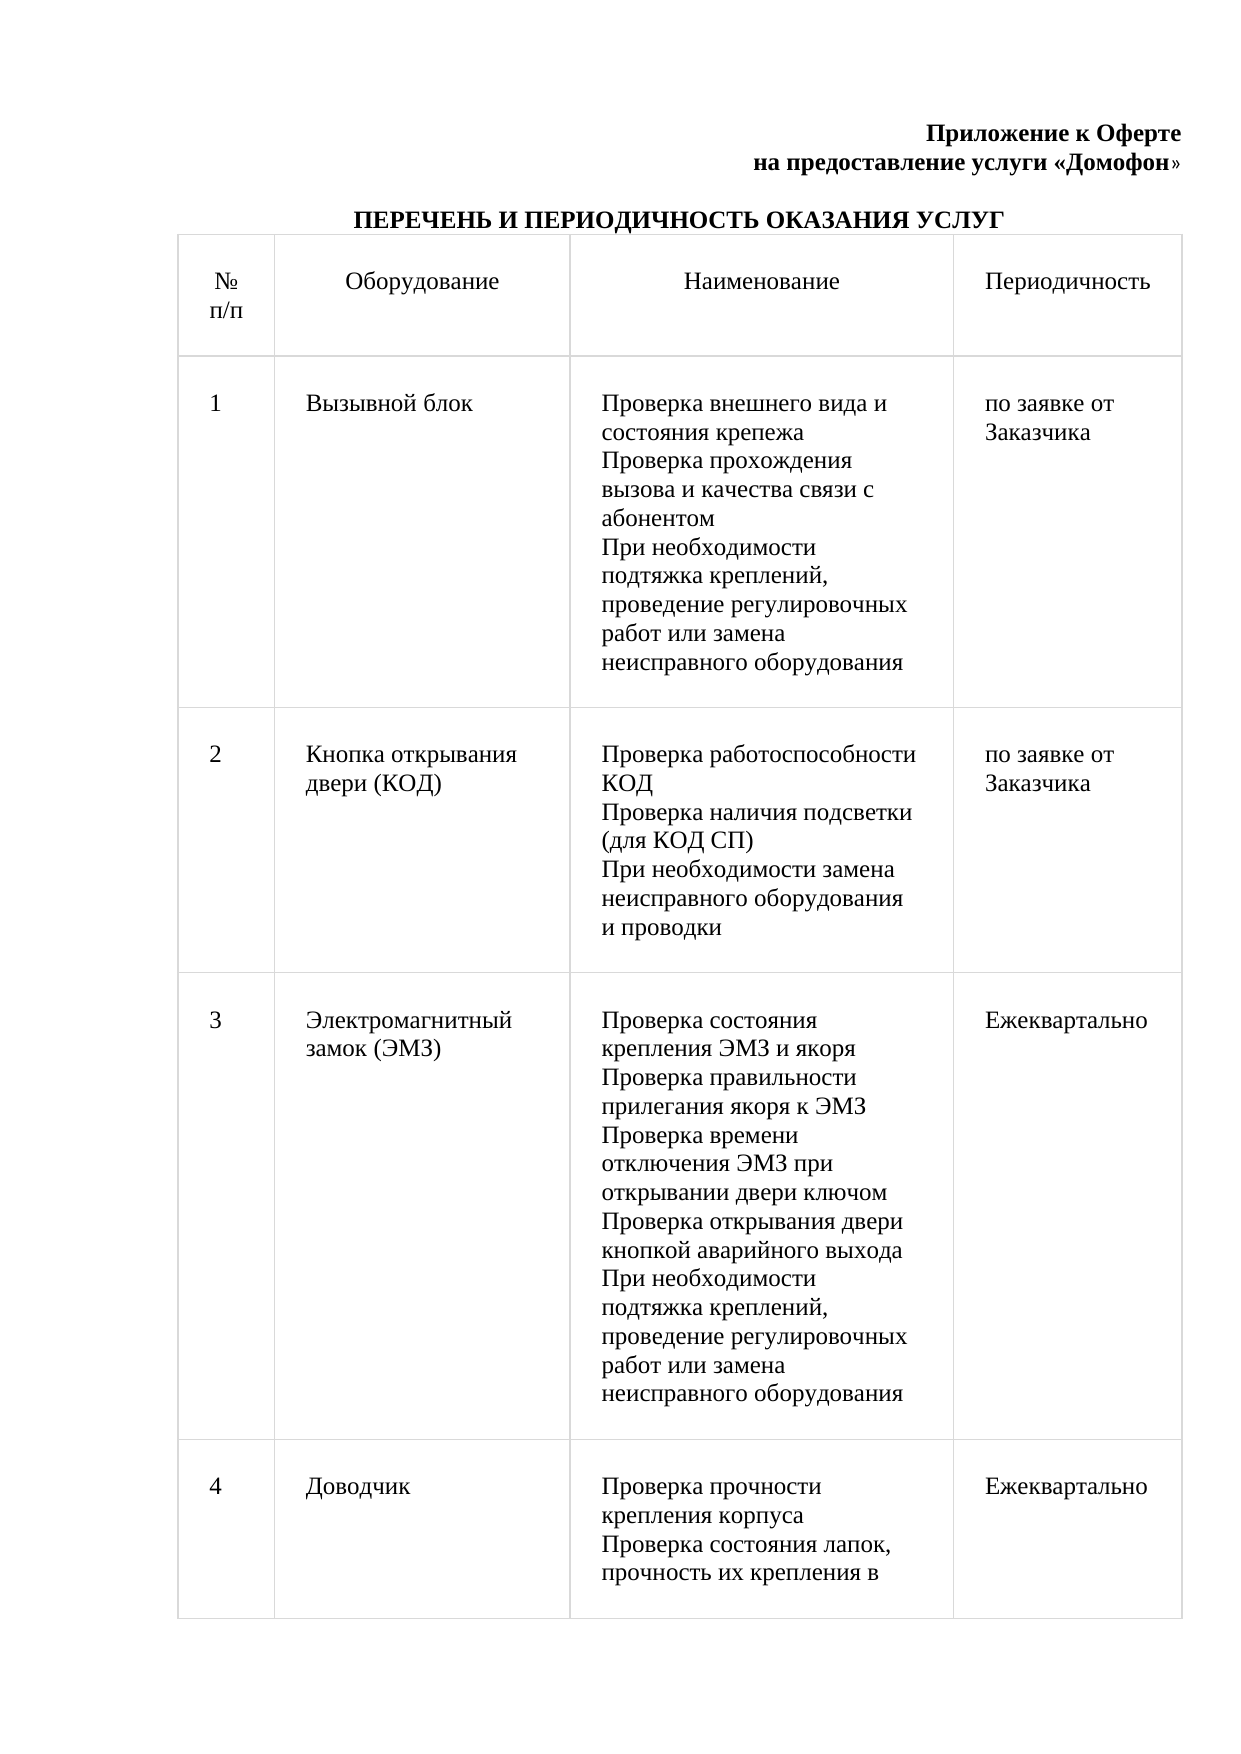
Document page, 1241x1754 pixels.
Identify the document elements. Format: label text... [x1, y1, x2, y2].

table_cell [571, 1440, 953, 1617]
table_cell Ежеквартально [954, 973, 1181, 1438]
table_cell 4 [179, 1440, 274, 1617]
table_cell Электромагнитный замок (ЭМЗ) [275, 973, 569, 1438]
table_cell Проверка работоспособности КОД Проверка наличия подсветки (для КОД СП) При необходимости замена неисправного оборудования и проводки [571, 708, 953, 972]
table_header Периодичность [954, 235, 1181, 355]
table_cell Кнопка открывания двери (КОД) [275, 708, 569, 972]
text Приложение к Оферте [177, 118, 1181, 147]
table_cell Ежеквартально [954, 1440, 1181, 1617]
table_header Оборудование [275, 235, 569, 355]
table_cell по заявке от Заказчика [954, 357, 1181, 707]
text на предоставление услуги «Домофон» [177, 147, 1181, 176]
table_cell Доводчик [275, 1440, 569, 1617]
table_header № п/п [179, 235, 274, 355]
table_cell 2 [179, 708, 274, 972]
text ПЕРЕЧЕНЬ И ПЕРИОДИЧНОСТЬ ОКАЗАНИЯ УСЛУГ [177, 176, 1181, 233]
table_cell 3 [179, 973, 274, 1438]
table_cell Вызывной блок [275, 357, 569, 707]
table_cell по заявке от Заказчика [954, 708, 1181, 972]
table_header Наименование [571, 235, 953, 355]
table_cell Проверка состояния крепления ЭМЗ и якоря Проверка правильности прилегания якоря к ЭМЗ Проверка времени отключения ЭМЗ при открывании двери ключом Проверка открывания двери кнопкой аварийного выхода При необходимости подтяжка креплений, проведение регулировочных работ или замена неисправного оборудования [571, 973, 953, 1438]
table_cell 1 [179, 357, 274, 707]
table_cell Проверка внешнего вида и состояния крепежа Проверка прохождения вызова и качества связи с абонентом При необходимости подтяжка креплений, проведение регулировочных работ или замена неисправного оборудования [571, 357, 953, 707]
